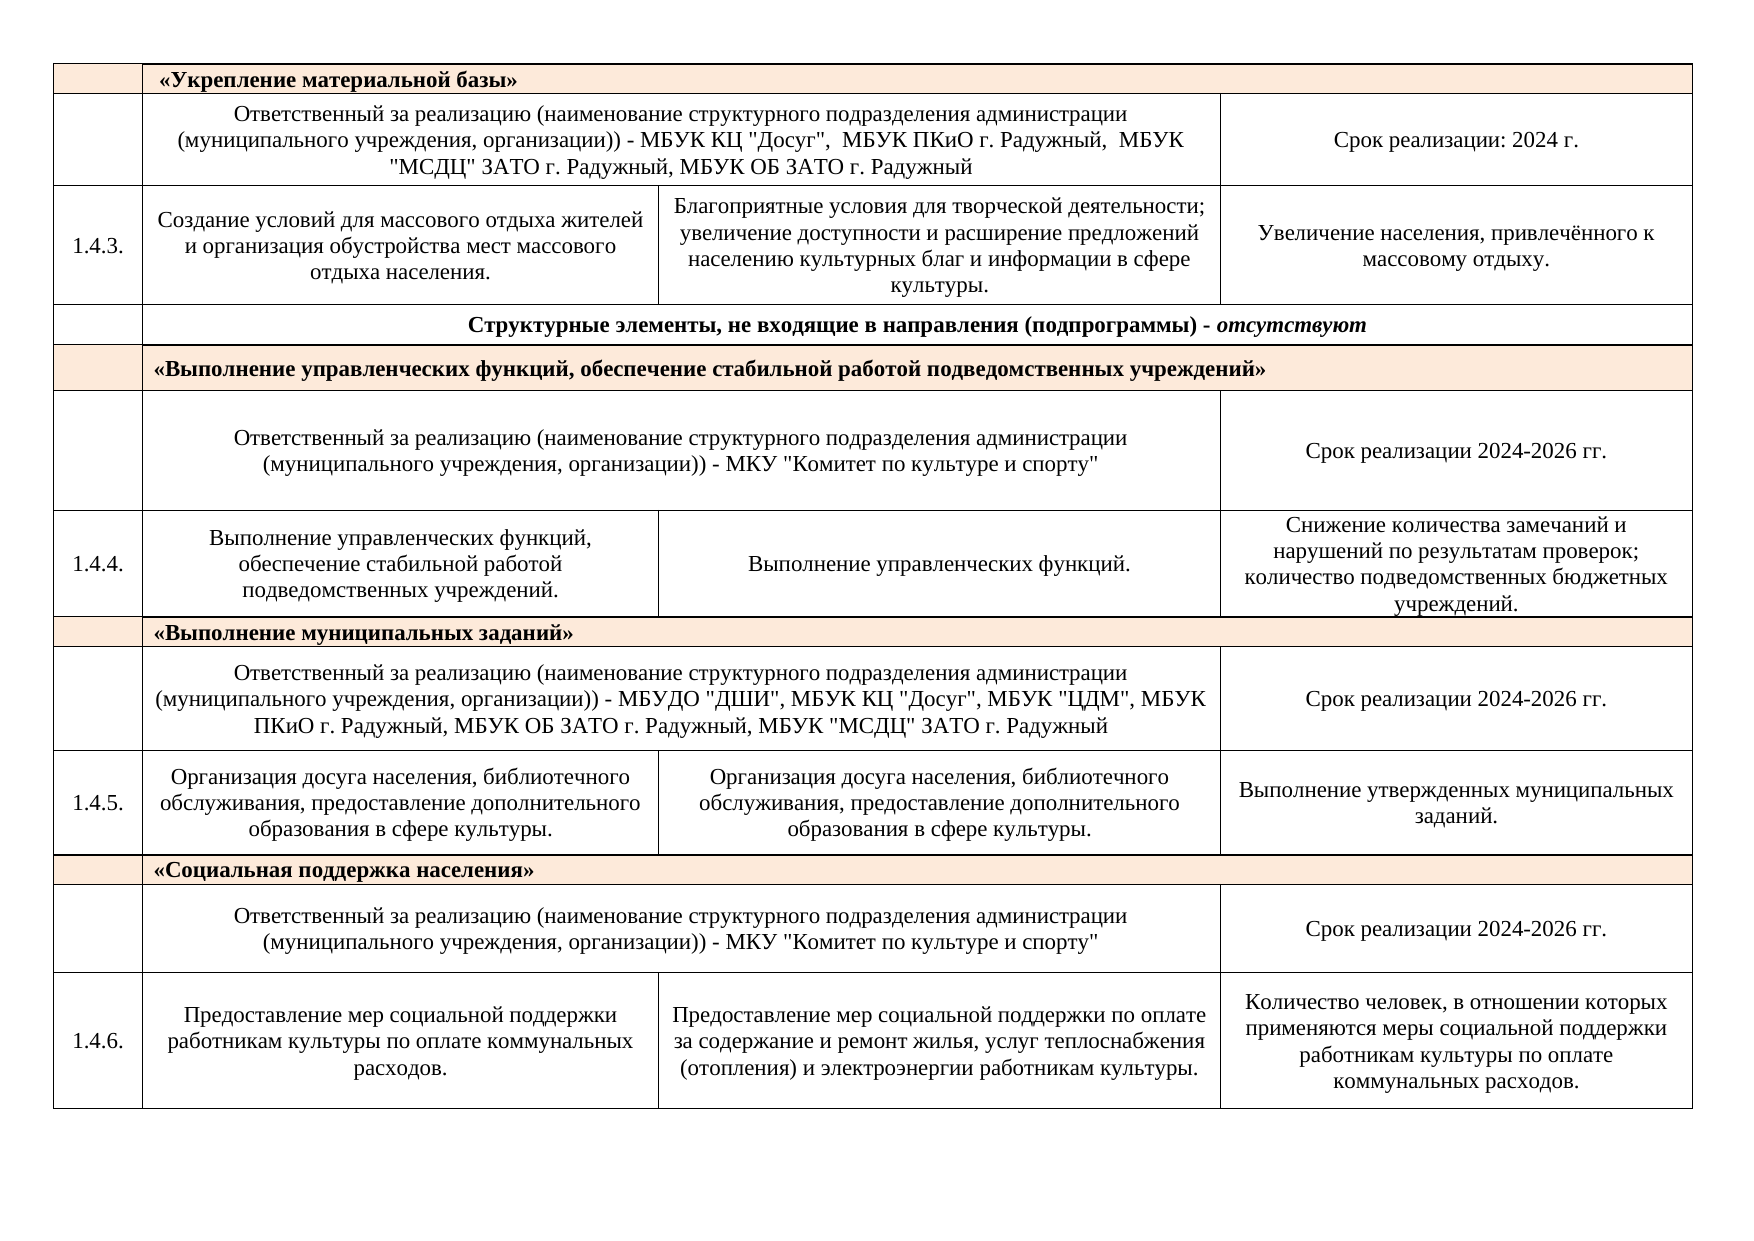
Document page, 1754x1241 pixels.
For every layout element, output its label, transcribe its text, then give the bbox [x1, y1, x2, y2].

table_cell Ответственный за реализацию (наименование структурного подразделения администрации (муниципального учреждения, организации)) - МБУДО "ДШИ", МБУК КЦ "Досуг", МБУК "ЦДМ", МБУК ПКиО г. Радужный, МБУК ОБ ЗАТО г. Радужный, МБУК "МСДЦ" ЗАТО г. Радужный [143, 647, 1220, 750]
table_cell Срок реализации 2024-2026 гг. [1221, 391, 1692, 510]
table_cell Благоприятные условия для творческой деятельности; увеличение доступности и расширение предложений населению культурных благ и информации в сфере культуры. [659, 186, 1220, 304]
table_cell [54, 345, 142, 390]
table_cell Ответственный за реализацию (наименование структурного подразделения администрации (муниципального учреждения, организации)) - МКУ "Комитет по культуре и спорту" [143, 885, 1220, 972]
table_cell Выполнение утвержденных муниципальных заданий. [1221, 751, 1692, 854]
table_cell «Социальная поддержка населения» [143, 856, 1692, 884]
table_cell Структурные элементы, не входящие в направления (подпрограммы) - отсутствуют [143, 305, 1692, 344]
table_cell [54, 94, 142, 185]
table_cell Выполнение управленческих функций. [659, 511, 1220, 616]
table_cell Ответственный за реализацию (наименование структурного подразделения администрации (муниципального учреждения, организации)) - МБУК КЦ "Досуг", МБУК ПКиО г. Радужный, МБУК "МСДЦ" ЗАТО г. Радужный, МБУК ОБ ЗАТО г. Радужный [143, 94, 1220, 185]
table_cell [54, 885, 142, 972]
table_cell [54, 64, 142, 93]
table_cell Количество человек, в отношении которых применяются меры социальной поддержки работникам культуры по оплате коммунальных расходов. [1221, 973, 1692, 1108]
table_cell [54, 391, 142, 510]
table_cell 1.4.4. [54, 511, 142, 616]
table_cell Снижение количества замечаний и нарушений по результатам проверок; количество подведомственных бюджетных учреждений. [1221, 511, 1692, 616]
table_cell Выполнение управленческих функций, обеспечение стабильной работой подведомственных учреждений. [143, 511, 658, 616]
table_cell [54, 856, 142, 884]
table_cell «Выполнение муниципальных заданий» [143, 618, 1692, 646]
table_cell Срок реализации 2024-2026 гг. [1221, 885, 1692, 972]
table_cell [54, 617, 142, 646]
table_cell Организация досуга населения, библиотечного обслуживания, предоставление дополнительного образования в сфере культуры. [143, 751, 658, 854]
table_cell Создание условий для массового отдыха жителей и организация обустройства мест массового отдыха населения. [143, 186, 658, 304]
table_cell Срок реализации 2024-2026 гг. [1221, 647, 1692, 750]
table_cell «Укрепление материальной базы» [143, 65, 1692, 93]
table_cell Ответственный за реализацию (наименование структурного подразделения администрации (муниципального учреждения, организации)) - МКУ "Комитет по культуре и спорту" [143, 391, 1220, 510]
table_cell [54, 647, 142, 750]
table_cell 1.4.3. [54, 186, 142, 304]
table_cell [54, 305, 142, 344]
table_cell 1.4.6. [54, 973, 142, 1108]
table_cell Организация досуга населения, библиотечного обслуживания, предоставление дополнительного образования в сфере культуры. [659, 751, 1220, 854]
table_cell Предоставление мер социальной поддержки работникам культуры по оплате коммунальных расходов. [143, 973, 658, 1108]
table_cell «Выполнение управленческих функций, обеспечение стабильной работой подведомственных учреждений» [143, 346, 1692, 390]
table_cell Увеличение населения, привлечённого к массовому отдыху. [1221, 186, 1692, 304]
table_cell Предоставление мер социальной поддержки по оплате за содержание и ремонт жилья, услуг теплоснабжения (отопления) и электроэнергии работникам культуры. [659, 973, 1220, 1108]
table_cell 1.4.5. [54, 751, 142, 854]
table_cell Срок реализации: 2024 г. [1221, 94, 1692, 185]
